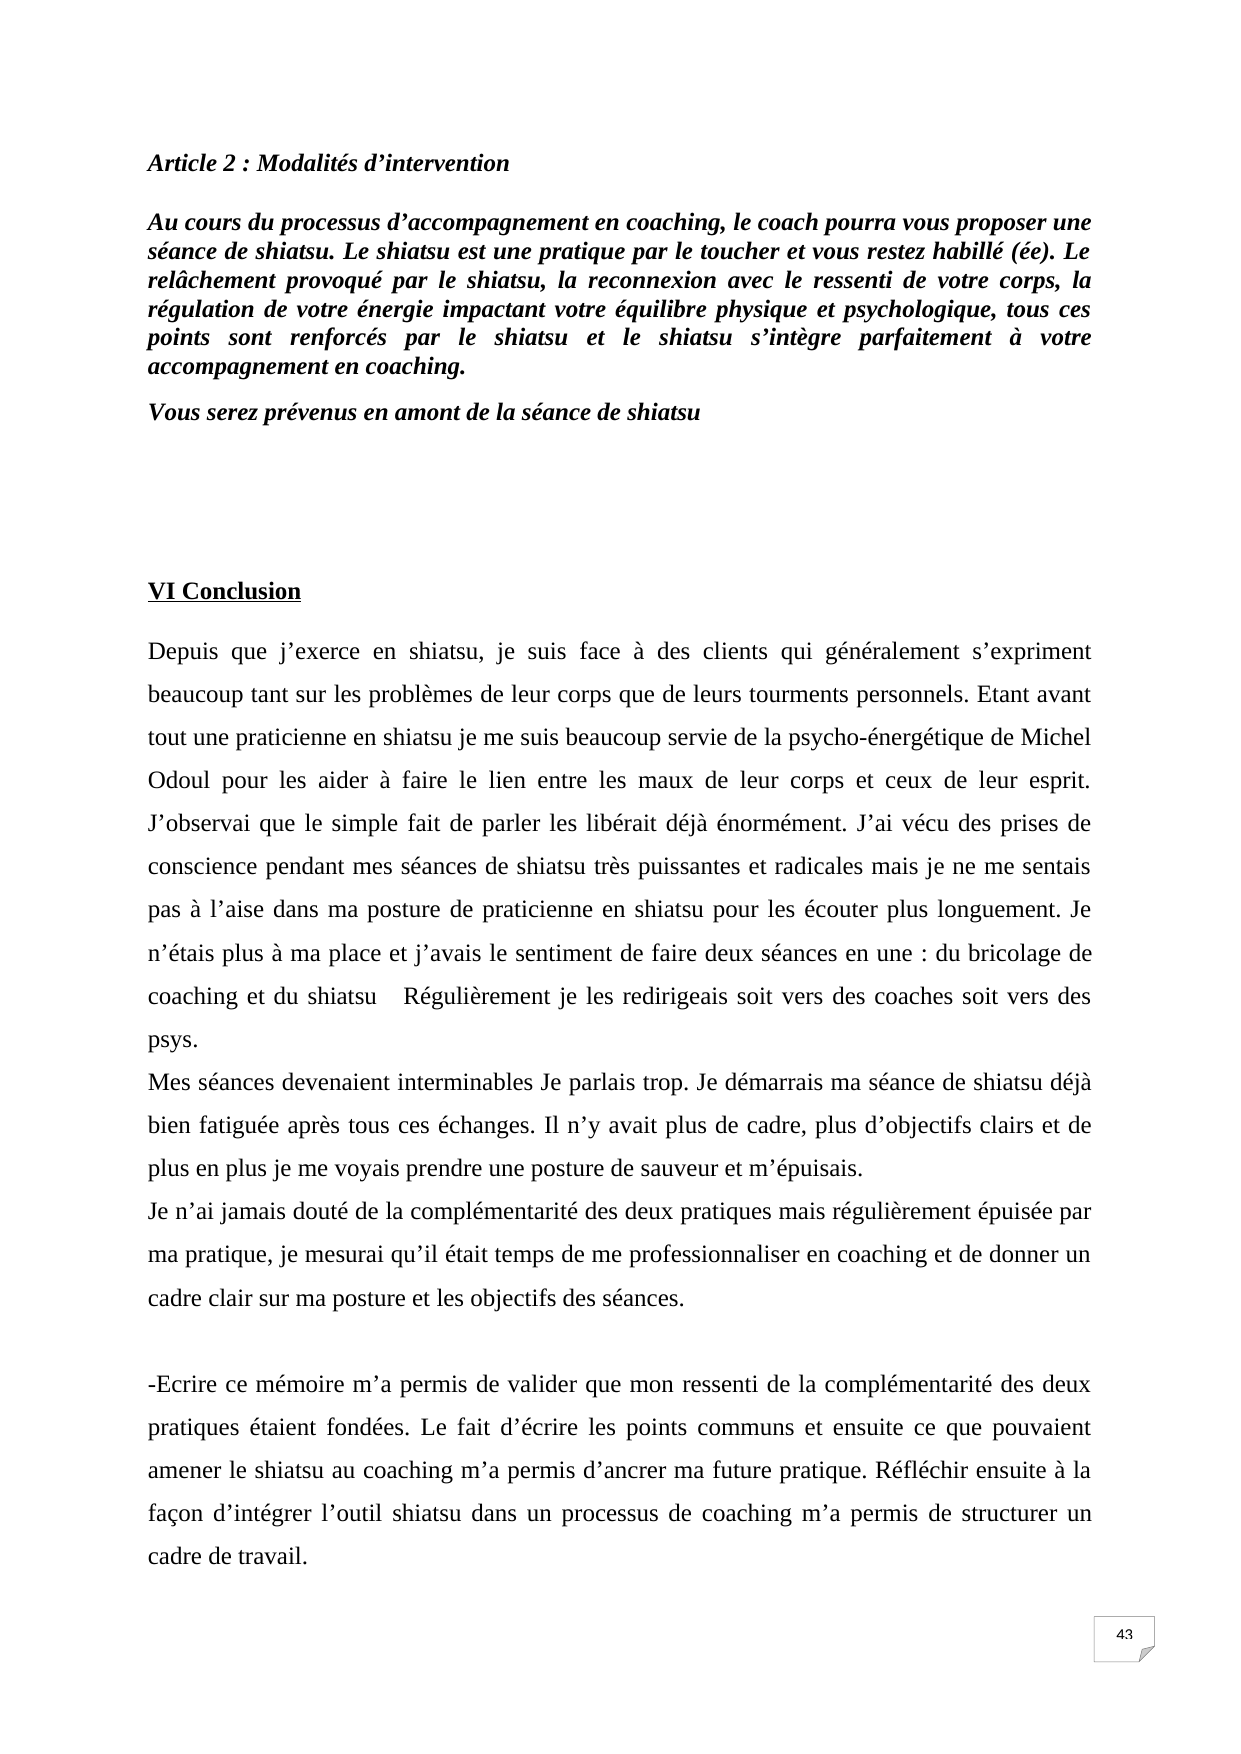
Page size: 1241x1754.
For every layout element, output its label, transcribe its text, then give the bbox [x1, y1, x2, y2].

text Je n’ai jamais douté de la complémentarité des deux pratiques mais régulièrement épuisée par ma pratique, je mesurai qu’il était temps de me professionnaliser en coaching et de donner un cadre clair sur ma posture et les objectifs des séances. [148, 1196, 1093, 1311]
text Article 2 : Modalités d’intervention [148, 148, 1093, 176]
text VI Conclusion [148, 576, 1093, 605]
text Au cours du processus d’accompagnement en coaching, le coach pourra vous proposer une séance de shiatsu. Le shiatsu est une pratique par le toucher et vous restez habillé (ée). Le relâchement provoqué par le shiatsu, la reconnexion avec le ressenti de votre corps, la régulation de votre énergie impactant votre équilibre physique et psychologique, tous ces points sont renforcés par le shiatsu et le shiatsu s’intègre parfaitement à votre accompagnement en coaching. [148, 207, 1093, 380]
text Depuis que j’exerce en shiatsu, je suis face à des clients qui généralement s’expriment beaucoup tant sur les problèmes de leur corps que de leurs tourments personnels. Etant avant tout une praticienne en shiatsu je me suis beaucoup servie de la psycho-énergétique de Michel Odoul pour les aider à faire le lien entre les maux de leur corps et ceux de leur esprit. J’observai que le simple fait de parler les libérait déjà énormément. J’ai vécu des prises de conscience pendant mes séances de shiatsu très puissantes et radicales mais je ne me sentais pas à l’aise dans ma posture de praticienne en shiatsu pour les écouter plus longuement. Je n’étais plus à ma place et j’avais le sentiment de faire deux séances en une : du bricolage de coaching et du shiatsu Régulièrement je les redirigeais soit vers des coaches soit vers des psys. [148, 636, 1093, 1053]
text Vous serez prévenus en amont de la séance de shiatsu [148, 397, 1093, 425]
text Mes séances devenaient interminables Je parlais trop. Je démarrais ma séance de shiatsu déjà bien fatiguée après tous ces échanges. Il n’y avait plus de cadre, plus d’objectifs clairs et de plus en plus je me voyais prendre une posture de sauveur et m’épuisais. [148, 1067, 1093, 1182]
text -Ecrire ce mémoire m’a permis de valider que mon ressenti de la complémentarité des deux pratiques étaient fondées. Le fait d’écrire les points communs et ensuite ce que pouvaient amener le shiatsu au coaching m’a permis d’ancrer ma future pratique. Réfléchir ensuite à la façon d’intégrer l’outil shiatsu dans un processus de coaching m’a permis de structurer un cadre de travail. [148, 1369, 1093, 1570]
